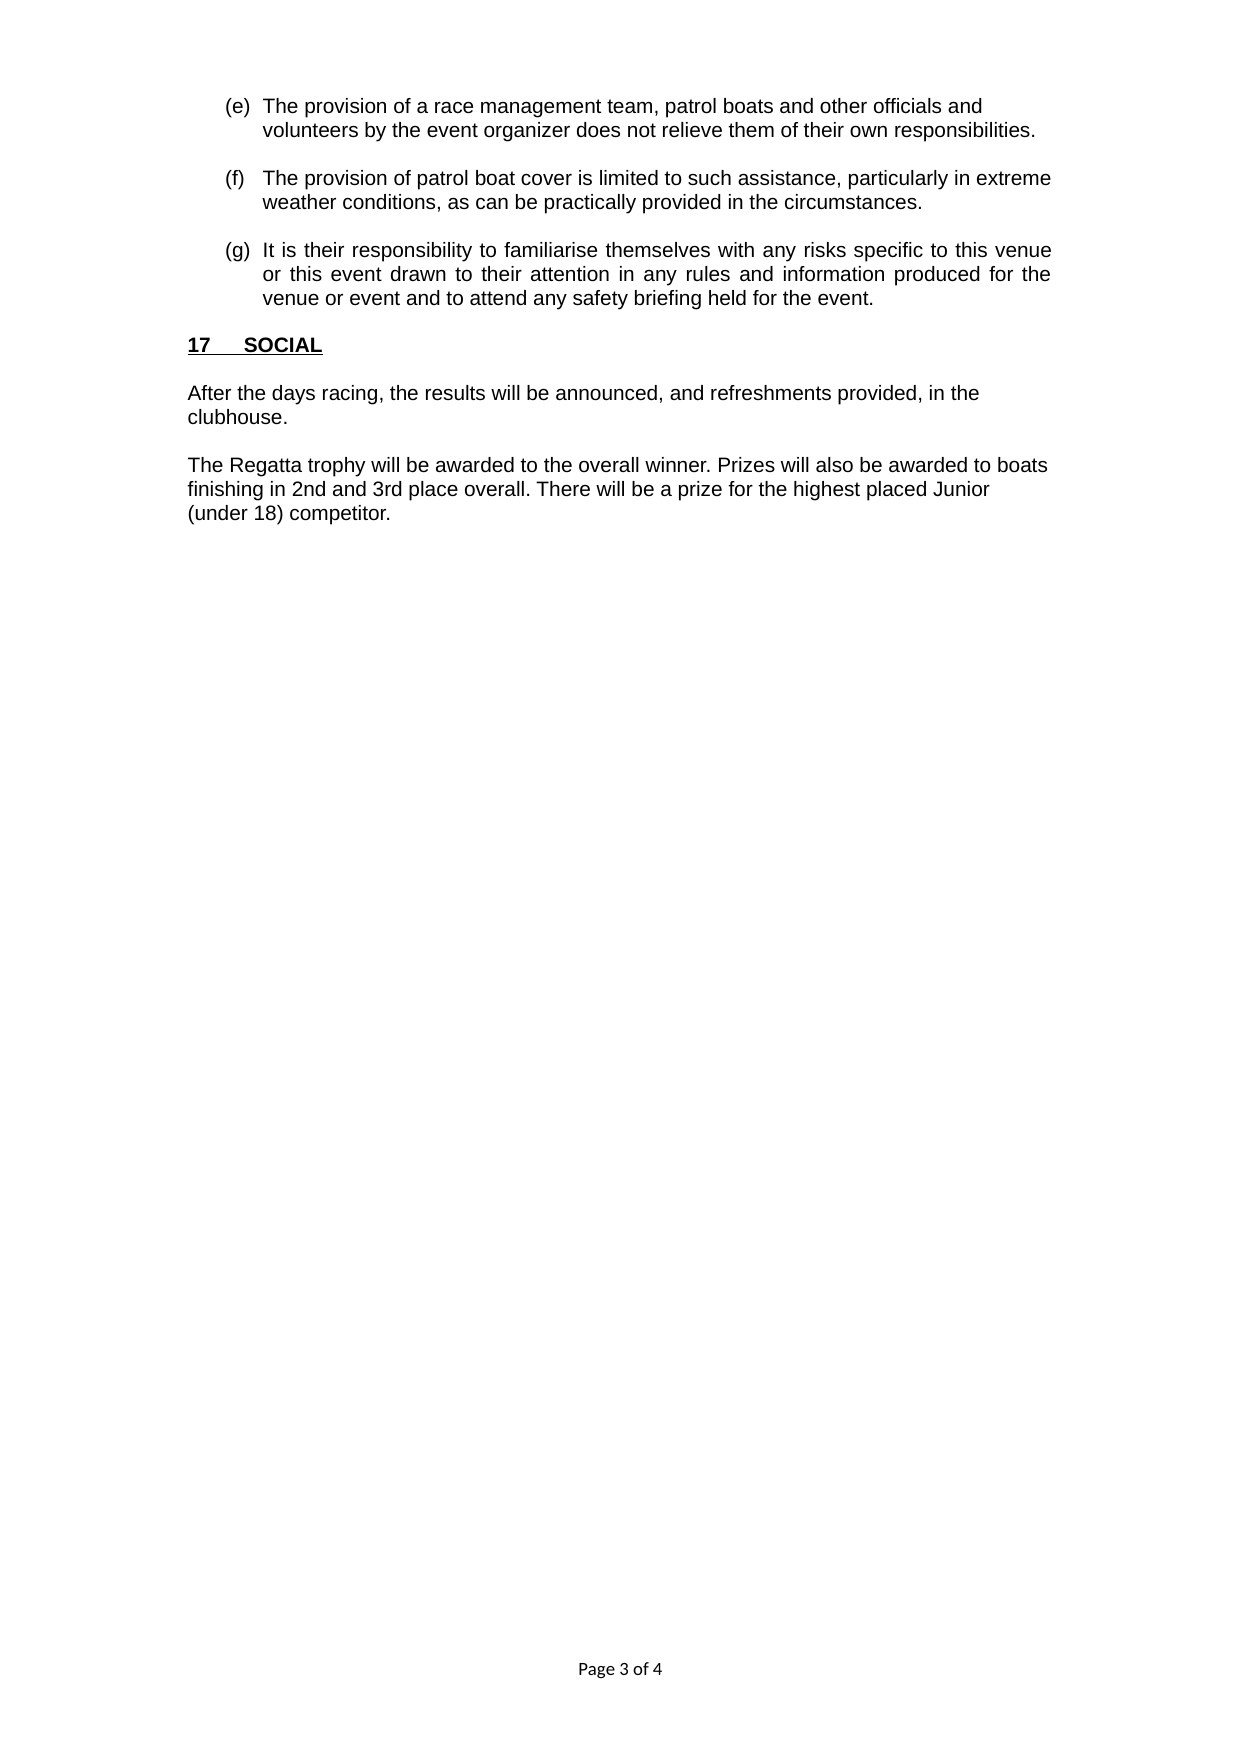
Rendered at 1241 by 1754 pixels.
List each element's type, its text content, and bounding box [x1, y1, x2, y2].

text After the days racing, the results will be announced, and refreshments provided, in the [187, 381, 1053, 405]
text clubhouse. [187, 405, 1053, 429]
list The provision of a race management team, patrol boats and other officials and [225, 94, 1053, 118]
text volunteers by the event organizer does not relieve them of their own responsibilities. [262, 118, 1053, 142]
text The Regatta trophy will be awarded to the overall winner. Prizes will also be awarded to boats [187, 453, 1053, 477]
list The provision of patrol boat cover is limited to such assistance, particularly in extreme weather conditions, as can be practically provided in the circumstances. [225, 166, 1053, 213]
text finishing in 2nd and 3rd place overall. There will be a prize for the highest placed Junior (under 18) competitor. [187, 477, 1053, 525]
list It is their responsibility to familiarise themselves with any risks specific to this venue or this event drawn to their attention in any rules and information produced for the venue or event and to attend any safety briefing held for the event. [225, 237, 1053, 309]
text 17 SOCIAL [187, 333, 1053, 357]
